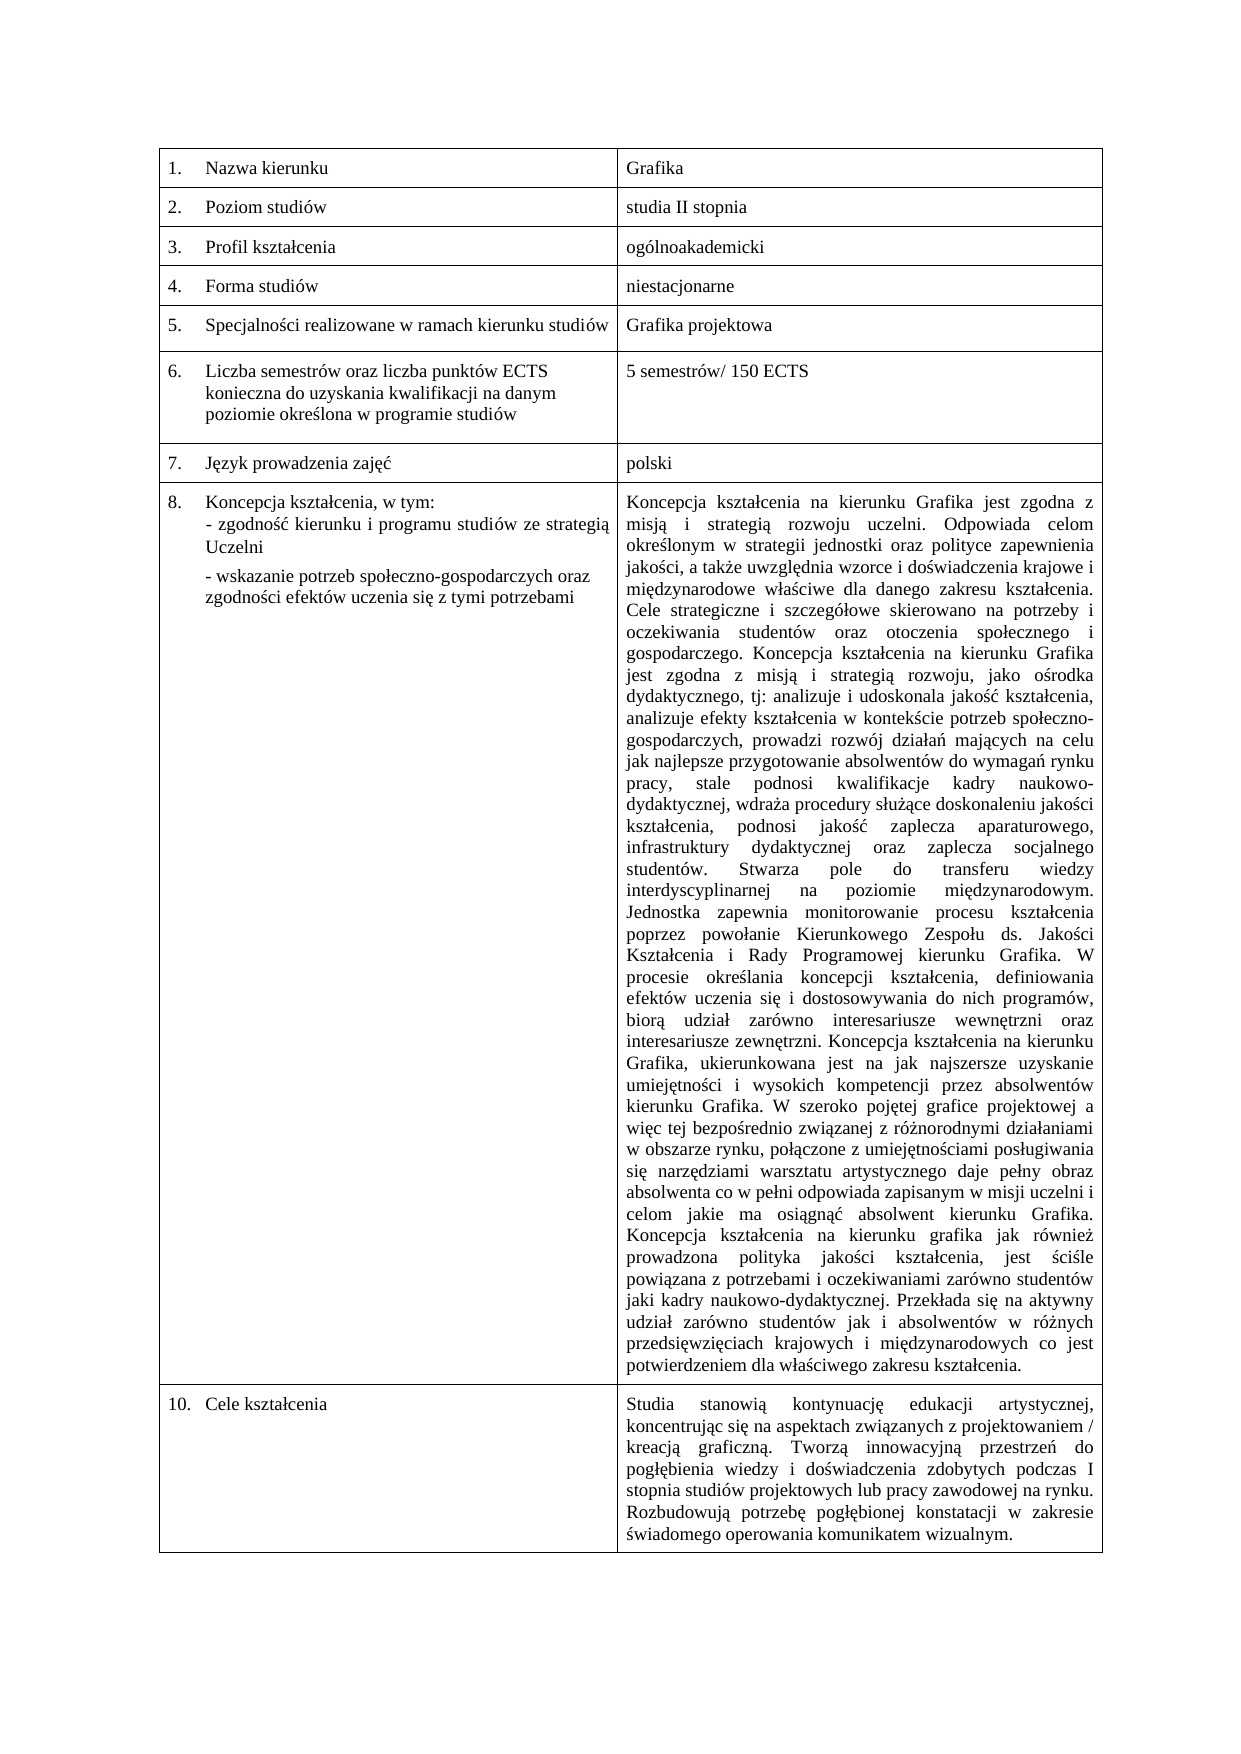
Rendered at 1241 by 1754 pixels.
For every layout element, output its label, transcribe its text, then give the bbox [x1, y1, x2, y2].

table_header Grafika [618, 149, 1102, 187]
table_cell Poziom studiów [160, 188, 617, 226]
table_cell 5 semestrów/ 150 ECTS [618, 352, 1102, 443]
table_cell Profil kształcenia [160, 227, 617, 265]
table_cell Studia stanowią kontynuację edukacji artystycznej, koncentrując się na aspektach związanych z projektowaniem / kreacją graficzną. Tworzą innowacyjną przestrzeń do pogłębienia wiedzy i doświadczenia zdobytych podczas I stopnia studiów projektowych lub pracy zawodowej na rynku. Rozbudowują potrzebę pogłębionej konstatacji w zakresie świadomego operowania komunikatem wizualnym. [618, 1385, 1102, 1552]
table_cell polski [618, 444, 1102, 482]
table_cell Koncepcja kształcenia, w tym: - zgodność kierunku i programu studiów ze strategią Uczelni - wskazanie potrzeb społeczno-gospodarczych oraz zgodności efektów uczenia się z tymi potrzebami [160, 483, 617, 1384]
table_cell ogólnoakademicki [618, 227, 1102, 265]
table_cell Język prowadzenia zajęć [160, 444, 617, 482]
table_cell Koncepcja kształcenia na kierunku Grafika jest zgodna z misją i strategią rozwoju uczelni. Odpowiada celom określonym w strategii jednostki oraz polityce zapewnienia jakości, a także uwzględnia wzorce i doświadczenia krajowe i międzynarodowe właściwe dla danego zakresu kształcenia. Cele strategiczne i szczegółowe skierowano na potrzeby i oczekiwania studentów oraz otoczenia społecznego i gospodarczego. Koncepcja kształcenia na kierunku Grafika jest zgodna z misją i strategią rozwoju, jako ośrodka dydaktycznego, tj: analizuje i udoskonala jakość kształcenia, analizuje efekty kształcenia w kontekście potrzeb społeczno-gospodarczych, prowadzi rozwój działań mających na celu jak najlepsze przygotowanie absolwentów do wymagań rynku pracy, stale podnosi kwalifikacje kadry naukowo-dydaktycznej, wdraża procedury służące doskonaleniu jakości kształcenia, podnosi jakość zaplecza aparaturowego, infrastruktury dydaktycznej oraz zaplecza socjalnego studentów. Stwarza pole do transferu wiedzy interdyscyplinarnej na poziomie międzynarodowym. Jednostka zapewnia monitorowanie procesu kształcenia poprzez powołanie Kierunkowego Zespołu ds. Jakości Kształcenia i Rady Programowej kierunku Grafika. W procesie określania koncepcji kształcenia, definiowania efektów uczenia się i dostosowywania do nich programów, biorą udział zarówno interesariusze wewnętrzni oraz interesariusze zewnętrzni. Koncepcja kształcenia na kierunku Grafika, ukierunkowana jest na jak najszersze uzyskanie umiejętności i wysokich kompetencji przez absolwentów kierunku Grafika. W szeroko pojętej grafice projektowej a więc tej bezpośrednio związanej z różnorodnymi działaniami w obszarze rynku, połączone z umiejętnościami posługiwania się narzędziami warsztatu artystycznego daje pełny obraz absolwenta co w pełni odpowiada zapisanym w misji uczelni i celom jakie ma osiągnąć absolwent kierunku Grafika. Koncepcja kształcenia na kierunku grafika jak również prowadzona polityka jakości kształcenia, jest ściśle powiązana z potrzebami i oczekiwaniami zarówno studentów jaki kadry naukowo-dydaktycznej. Przekłada się na aktywny udział zarówno studentów jak i absolwentów w różnych przedsięwzięciach krajowych i międzynarodowych co jest potwierdzeniem dla właściwego zakresu kształcenia. [618, 483, 1102, 1384]
table_cell studia II stopnia [618, 188, 1102, 226]
table_cell niestacjonarne [618, 266, 1102, 305]
table_cell Liczba semestrów oraz liczba punktów ECTS konieczna do uzyskania kwalifikacji na danym poziomie określona w programie studiów [160, 352, 617, 443]
table_cell Specjalności realizowane w ramach kierunku studiów [160, 306, 617, 351]
table_cell Grafika projektowa [618, 306, 1102, 351]
table_header Nazwa kierunku [160, 149, 617, 187]
table_cell Cele kształcenia [160, 1385, 617, 1552]
table_cell Forma studiów [160, 266, 617, 305]
